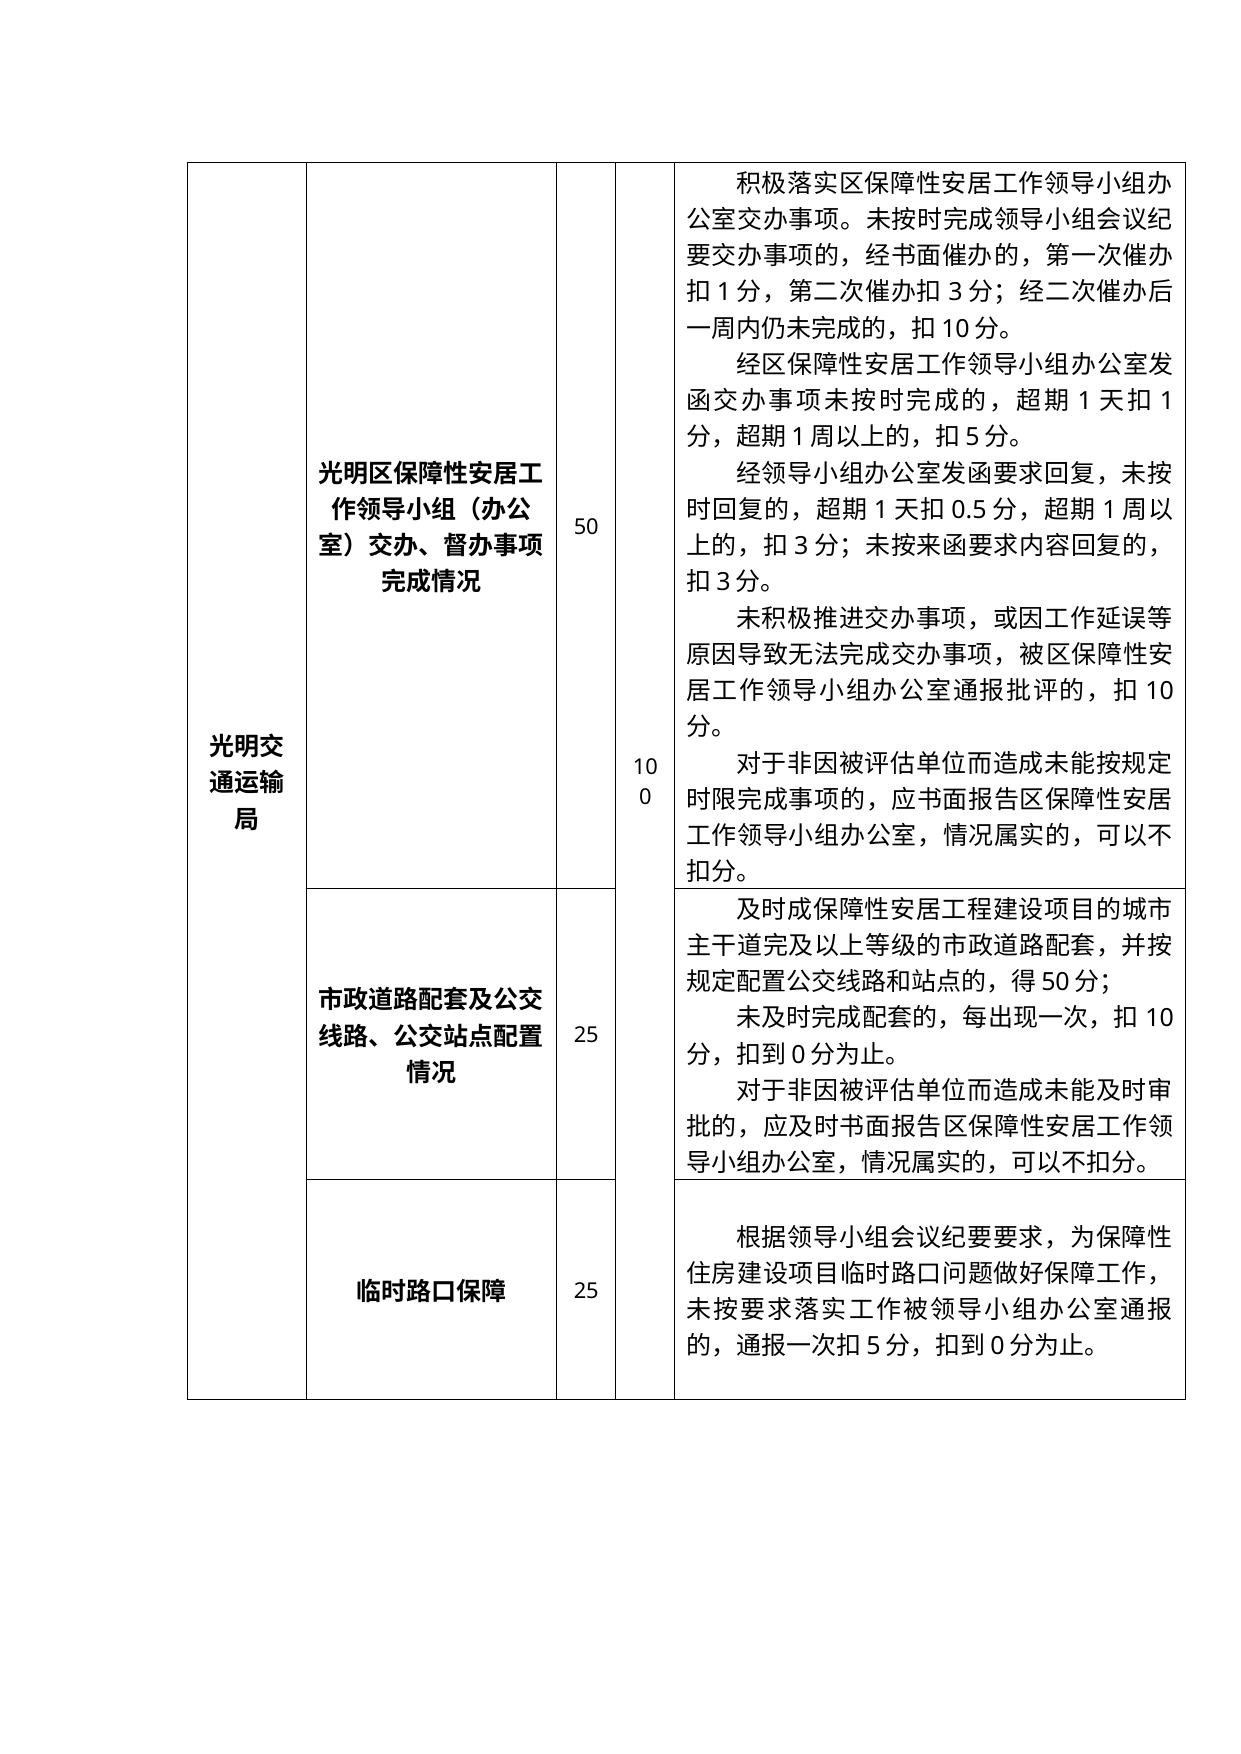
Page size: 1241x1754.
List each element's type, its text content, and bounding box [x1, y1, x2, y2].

table_cell 25 [557, 889, 615, 1179]
table_cell 光明区保障性安居工作领导小组（办公室）交办、督办事项完成情况 [307, 163, 556, 888]
table_cell 根据领导小组会议纪要要求，为保障性住房建设项目临时路口问题做好保障工作，未按要求落实工作被领导小组办公室通报的，通报一次扣5分，扣到0分为止。 [675, 1180, 1185, 1399]
table_cell 市政道路配套及公交线路、公交站点配置情况 [307, 889, 556, 1179]
table_cell 积极落实区保障性安居工作领导小组办公室交办事项。未按时完成领导小组会议纪要交办事项的，经书面催办的，第一次催办扣1分，第二次催办扣3分；经二次催办后一周内仍未完成的，扣10分。 经区保障性安居工作领导小组办公室发函交办事项未按时完成的，超期1天扣1分，超期1周以上的，扣5分。 经领导小组办公室发函要求回复，未按时回复的，超期1天扣0.5分，超期1周以上的，扣3分；未按来函要求内容回复的，扣3分。 未积极推进交办事项，或因工作延误等原因导致无法完成交办事项，被区保障性安居工作领导小组办公室通报批评的，扣10分。 对于非因被评估单位而造成未能按规定时限完成事项的，应书面报告区保障性安居工作领导小组办公室，情况属实的，可以不扣分。 [675, 163, 1185, 888]
table_cell 100 [616, 163, 674, 1399]
table_cell 及时成保障性安居工程建设项目的城市主干道完及以上等级的市政道路配套，并按规定配置公交线路和站点的，得50分； 未及时完成配套的，每出现一次，扣10分，扣到0分为止。 对于非因被评估单位而造成未能及时审批的，应及时书面报告区保障性安居工作领导小组办公室，情况属实的，可以不扣分。 [675, 889, 1185, 1179]
table_cell 光明交通运输局 [188, 163, 306, 1399]
table_cell 50 [557, 163, 615, 888]
table_cell 临时路口保障 [307, 1180, 556, 1399]
table_cell 25 [557, 1180, 615, 1399]
